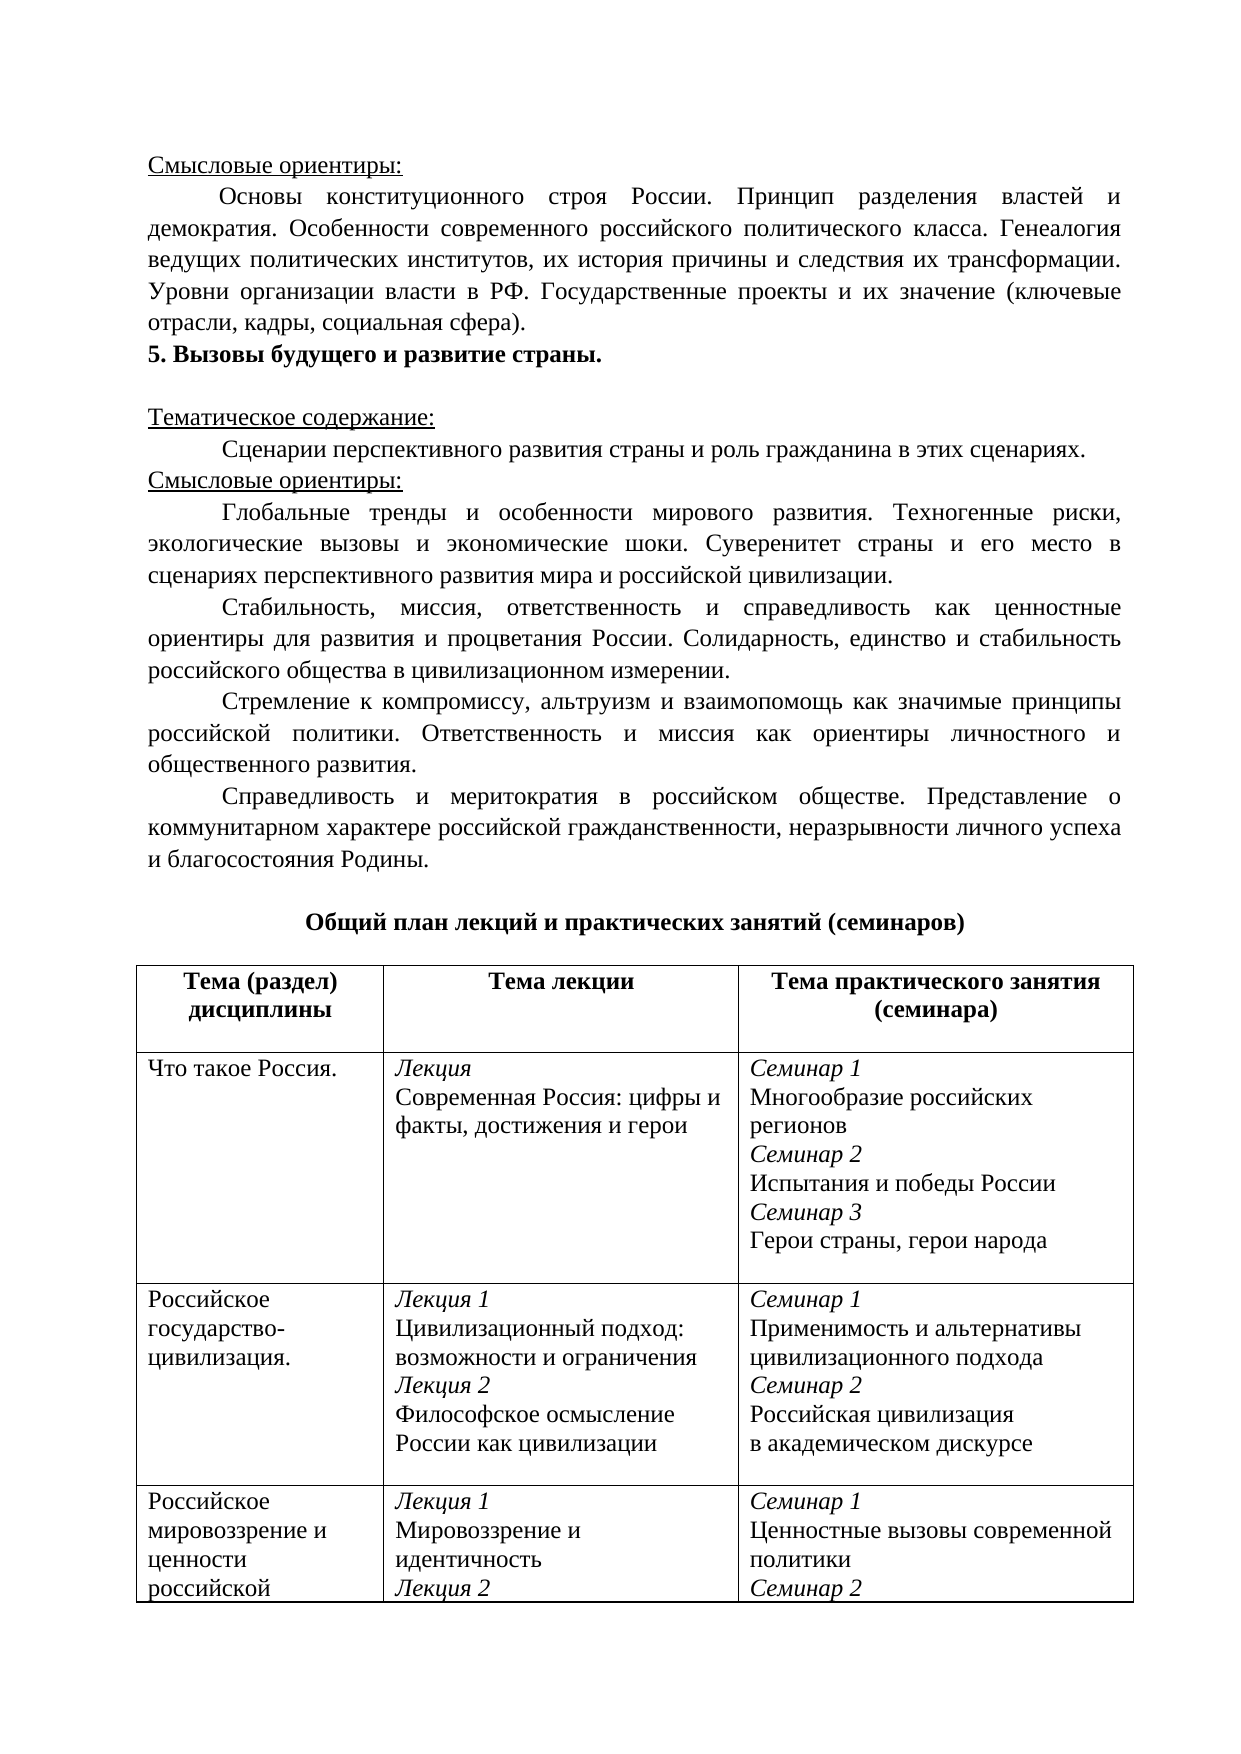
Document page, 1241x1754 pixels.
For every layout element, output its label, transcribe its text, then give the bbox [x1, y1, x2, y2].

table_cell Лекция 1 Цивилизационный подход: возможности и ограничения Лекция 2 Философское осмысление России как цивилизации [384, 1284, 738, 1485]
list Общий план лекций и практических занятий (семинаров) [148, 907, 1122, 936]
text Стремление к компромиссу, альтруизм и взаимопомощь как значимые принципы российской политики. Ответственность и миссия как ориентиры личностного и общественного развития. [148, 686, 1122, 778]
table_cell Российское государство-цивилизация. [137, 1284, 383, 1485]
table_cell Лекция Современная Россия: цифры и факты, достижения и герои [384, 1053, 738, 1283]
text Справедливость и меритократия в российском обществе. Представление о коммунитарном характере российской гражданственности, неразрывности личного успеха и благосостояния Родины. [148, 781, 1122, 873]
table_cell Семинар 1 Многообразие российских регионов Семинар 2 Испытания и победы России Семинар 3 Герои страны, герои народа [739, 1053, 1133, 1283]
table_header Тема лекции [384, 966, 738, 1052]
table_cell Что такое Россия. [137, 1053, 383, 1283]
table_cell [137, 1486, 383, 1601]
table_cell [739, 1486, 1133, 1601]
list 5. Вызовы будущего и развитие страны. [148, 339, 1122, 368]
table_header Тема (раздел) дисциплины [137, 966, 383, 1052]
table_cell Семинар 1 Применимость и альтернативы цивилизационного подхода Семинар 2 Российская цивилизация в академическом дискурсе [739, 1284, 1133, 1485]
list Смысловые ориентиры: [148, 465, 1122, 494]
list Тематическое содержание: [148, 402, 1122, 431]
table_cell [384, 1486, 738, 1601]
text Сценарии перспективного развития страны и роль гражданина в этих сценариях. [148, 434, 1122, 462]
text Стабильность, миссия, ответственность и справедливость как ценностные ориентиры для развития и процветания России. Солидарность, единство и стабильность российского общества в цивилизационном измерении. [148, 592, 1122, 683]
text Основы конституционного строя России. Принцип разделения властей и демократия. Особенности современного российского политического класса. Генеалогия ведущих политических институтов, их история причины и следствия их трансформации. Уровни организации власти в РФ. Государственные проекты и их значение (ключевые отрасли, кадры, социальная сфера). [148, 181, 1122, 336]
table_header Тема практического занятия (семинара) [739, 966, 1133, 1052]
text Глобальные тренды и особенности мирового развития. Техногенные риски, экологические вызовы и экономические шоки. Суверенитет страны и его место в сценариях перспективного развития мира и российской цивилизации. [148, 497, 1122, 589]
list Смысловые ориентиры: [148, 150, 1122, 178]
